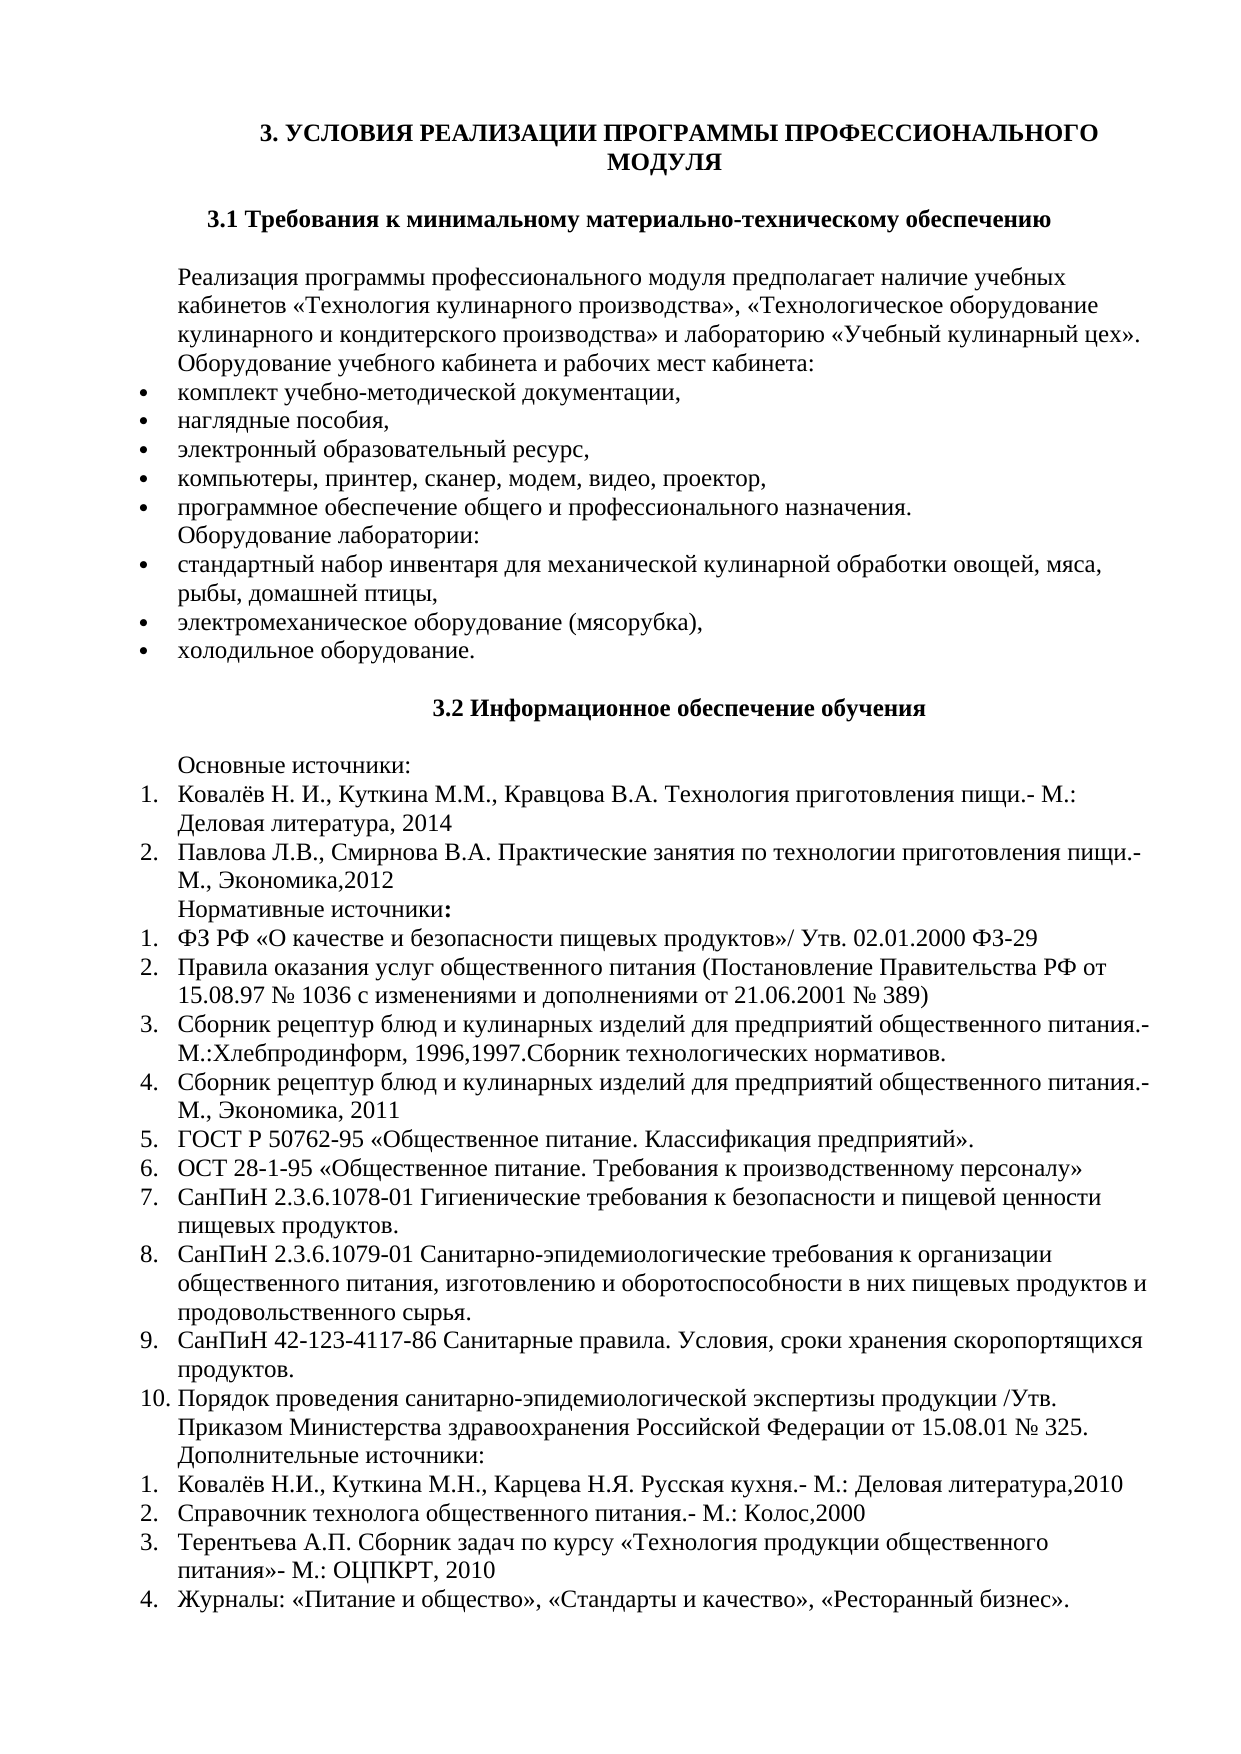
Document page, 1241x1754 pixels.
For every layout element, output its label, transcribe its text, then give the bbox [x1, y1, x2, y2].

list электронный образовательный ресурс, [140, 434, 1152, 463]
text Основные источники: [177, 751, 1152, 779]
list ФЗ РФ «О качестве и безопасности пищевых продуктов»/ Утв. 02.01.2000 ФЗ-29 [140, 923, 1152, 952]
list СанПиН 42-123-4117-86 Санитарные правила. Условия, сроки хранения скоропортящихся продуктов. [140, 1326, 1152, 1383]
subtitle 3. УСЛОВИЯ РЕАЛИЗАЦИИ ПРОГРАММЫ ПРОФЕССИОНАЛЬНОГО МОДУЛЯ [177, 118, 1152, 176]
list компьютеры, принтер, сканер, модем, видео, проектор, [140, 463, 1152, 492]
list Ковалёв Н. И., Куткина М.М., Кравцова В.А. Технология приготовления пищи.- М.: Деловая литература, 2014 [140, 779, 1152, 837]
text Оборудование учебного кабинета и рабочих мест кабинета: [177, 348, 1152, 377]
list комплект учебно-методической документации, [140, 377, 1152, 406]
list наглядные пособия, [140, 406, 1152, 434]
list ГОСТ Р 50762-95 «Общественное питание. Классификация предприятий». [140, 1124, 1152, 1153]
text Оборудование лаборатории: [177, 521, 1152, 549]
text Нормативные источники: [177, 894, 1152, 923]
list СанПиН 2.3.6.1079-01 Санитарно-эпидемиологические требования к организации общественного питания, изготовлению и оборотоспособности в них пищевых продуктов и продовольственного сырья. [140, 1239, 1152, 1326]
list стандартный набор инвентаря для механической кулинарной обработки овощей, мяса, рыбы, домашней птицы, [140, 549, 1152, 607]
subtitle 3.1 Требования к минимальному материально-техническому обеспечению [177, 204, 1152, 233]
list Порядок проведения санитарно-эпидемиологической экспертизы продукции /Утв. Приказом Министерства здравоохранения Российской Федерации от 15.08.01 № 325. [140, 1383, 1152, 1441]
text Дополнительные источники: [177, 1441, 1152, 1469]
list ОСТ 28-1-95 «Общественное питание. Требования к производственному персоналу» [140, 1153, 1152, 1182]
list Терентьева А.П. Сборник задач по курсу «Технология продукции общественного питания»- М.: ОЦПКРТ, 2010 [140, 1527, 1152, 1584]
text Реализация программы профессионального модуля предполагает наличие учебных кабинетов «Технология кулинарного производства», «Технологическое оборудование кулинарного и кондитерского производства» и лабораторию «Учебный кулинарный цех». [177, 262, 1152, 348]
list электромеханическое оборудование (мясорубка), [140, 607, 1152, 636]
list Сборник рецептур блюд и кулинарных изделий для предприятий общественного питания.-М., Экономика, 2011 [140, 1067, 1152, 1124]
subtitle 3.2 Информационное обеспечение обучения [177, 693, 1152, 722]
list СанПиН 2.3.6.1078-01 Гигиенические требования к безопасности и пищевой ценности пищевых продуктов. [140, 1182, 1152, 1239]
list Правила оказания услуг общественного питания (Постановление Правительства РФ от 15.08.97 № 1036 с изменениями и дополнениями от 21.06.2001 № 389) [140, 952, 1152, 1009]
list программное обеспечение общего и профессионального назначения. [140, 492, 1152, 521]
list Журналы: «Питание и общество», «Стандарты и качество», «Ресторанный бизнес». [140, 1584, 1152, 1613]
list Ковалёв Н.И., Куткина М.Н., Карцева Н.Я. Русская кухня.- М.: Деловая литература,2010 [140, 1469, 1152, 1498]
list холодильное оборудование. [140, 636, 1152, 664]
list Сборник рецептур блюд и кулинарных изделий для предприятий общественного питания.-М.:Хлебпродинформ, 1996,1997.Сборник технологических нормативов. [140, 1009, 1152, 1067]
list Павлова Л.В., Смирнова В.А. Практические занятия по технологии приготовления пищи.- М., Экономика,2012 [140, 837, 1152, 894]
list Справочник технолога общественного питания.- М.: Колос,2000 [140, 1498, 1152, 1527]
